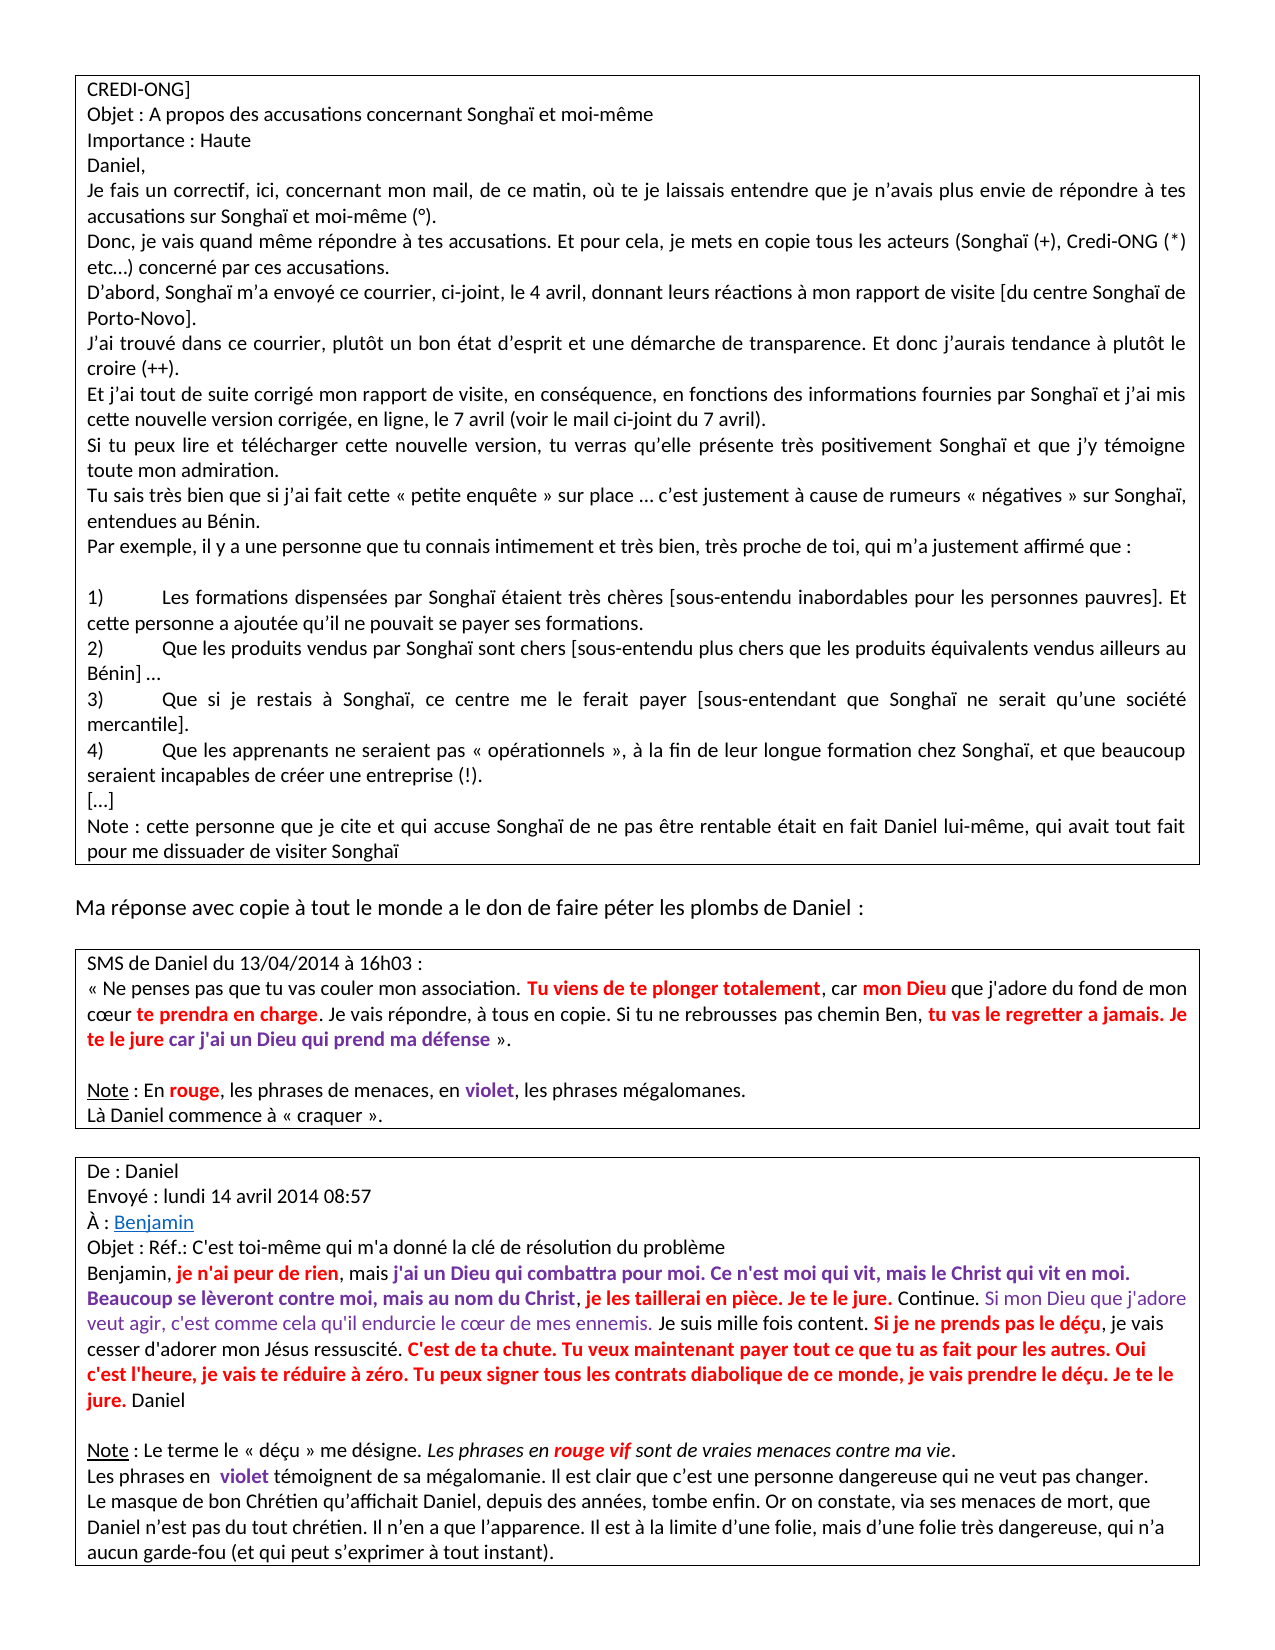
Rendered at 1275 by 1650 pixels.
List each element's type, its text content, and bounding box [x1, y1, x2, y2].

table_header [76, 76, 1199, 864]
table_header SMS de Daniel du 13/04/2014 à 16h03 : « Ne penses pas que tu vas couler mon association. Tu viens de te plonger totalement, car mon Dieu que j'adore du fond de mon cœur te prendra en charge. Je vais répondre, à tous en copie. Si tu ne rebrousses pas chemin Ben, tu vas le regretter a jamais. Je te le jure car j'ai un Dieu qui prend ma défense ». Note : En rouge, les phrases de menaces, en violet, les phrases mégalomanes. Là Daniel commence à « craquer ». [76, 950, 1199, 1128]
text Ma réponse avec copie à tout le monde a le don de faire péter les plombs de Daniel : [75, 893, 1200, 921]
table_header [76, 1158, 1199, 1565]
